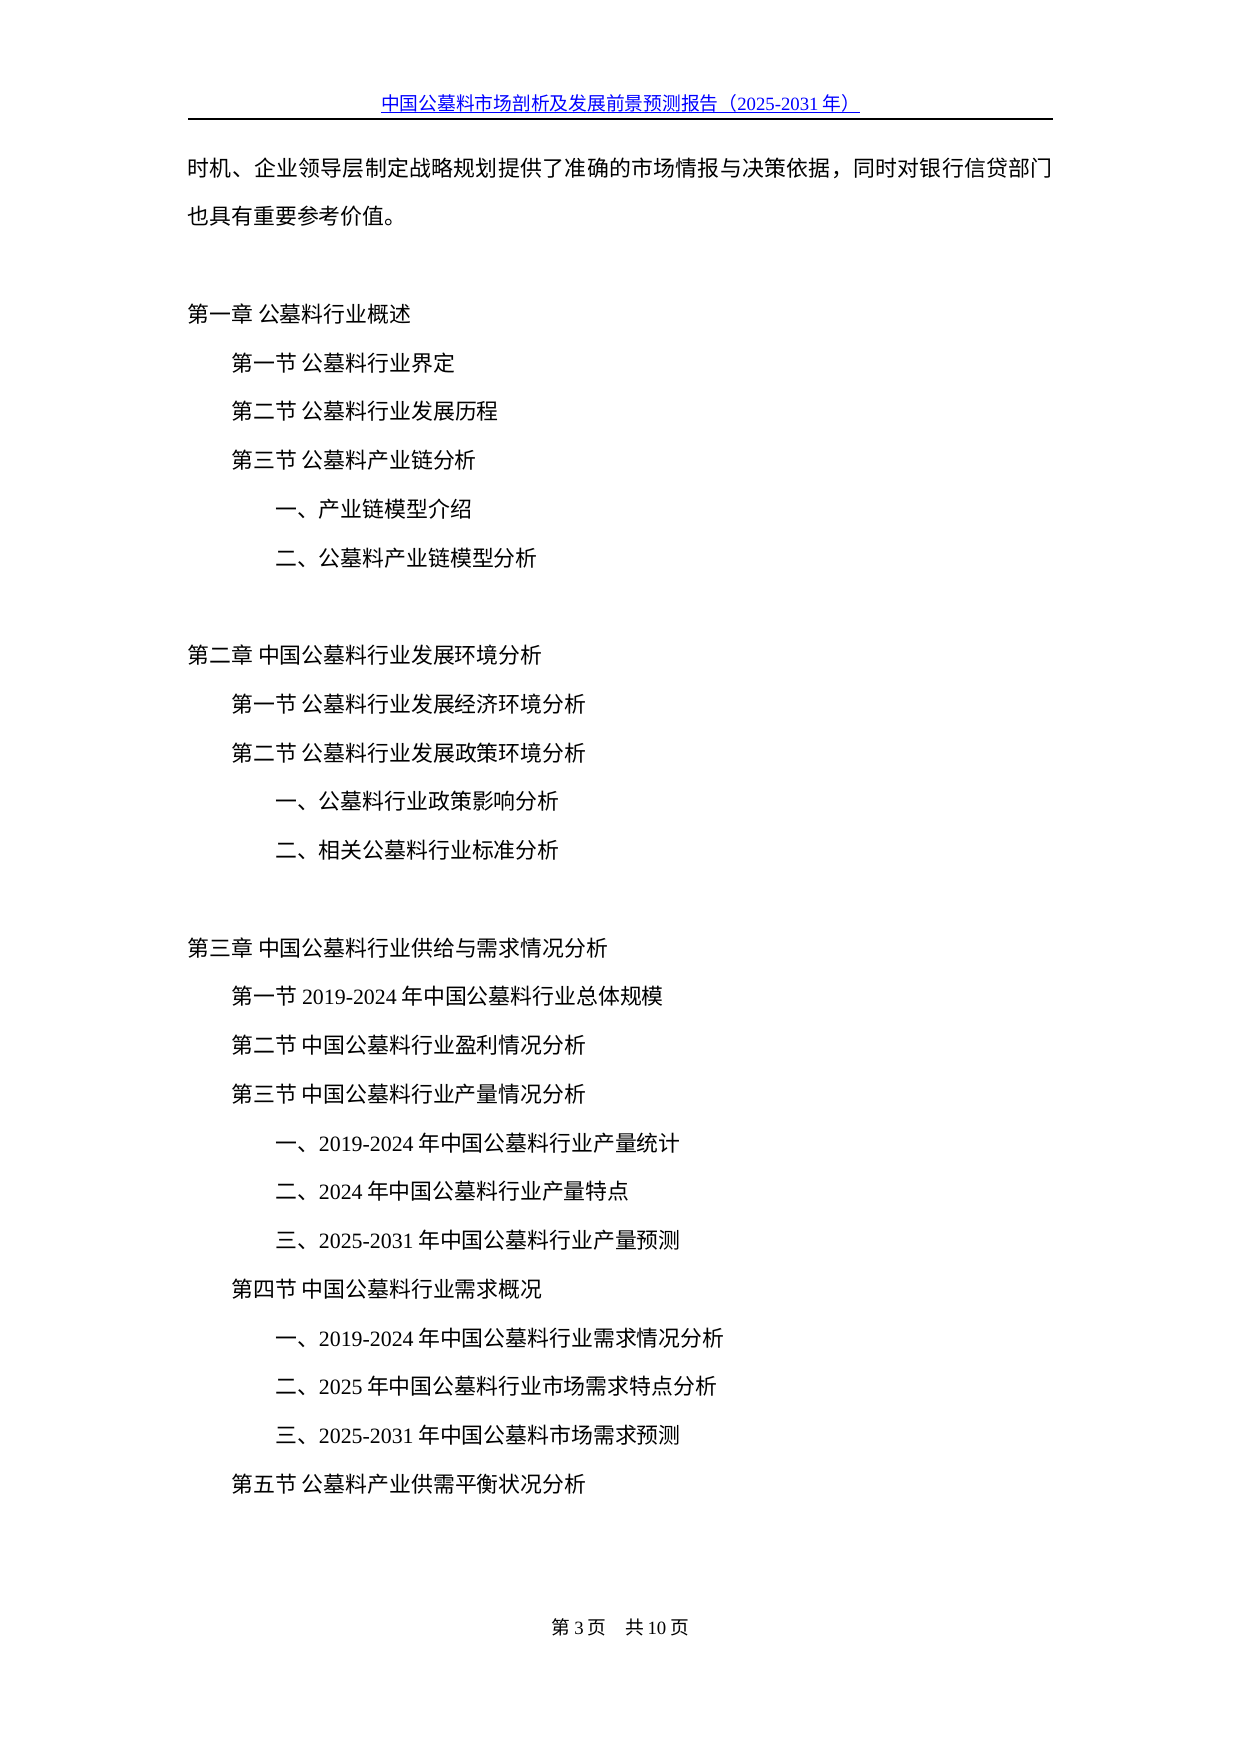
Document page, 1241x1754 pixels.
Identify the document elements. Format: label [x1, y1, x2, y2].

text [187, 150, 1053, 1499]
